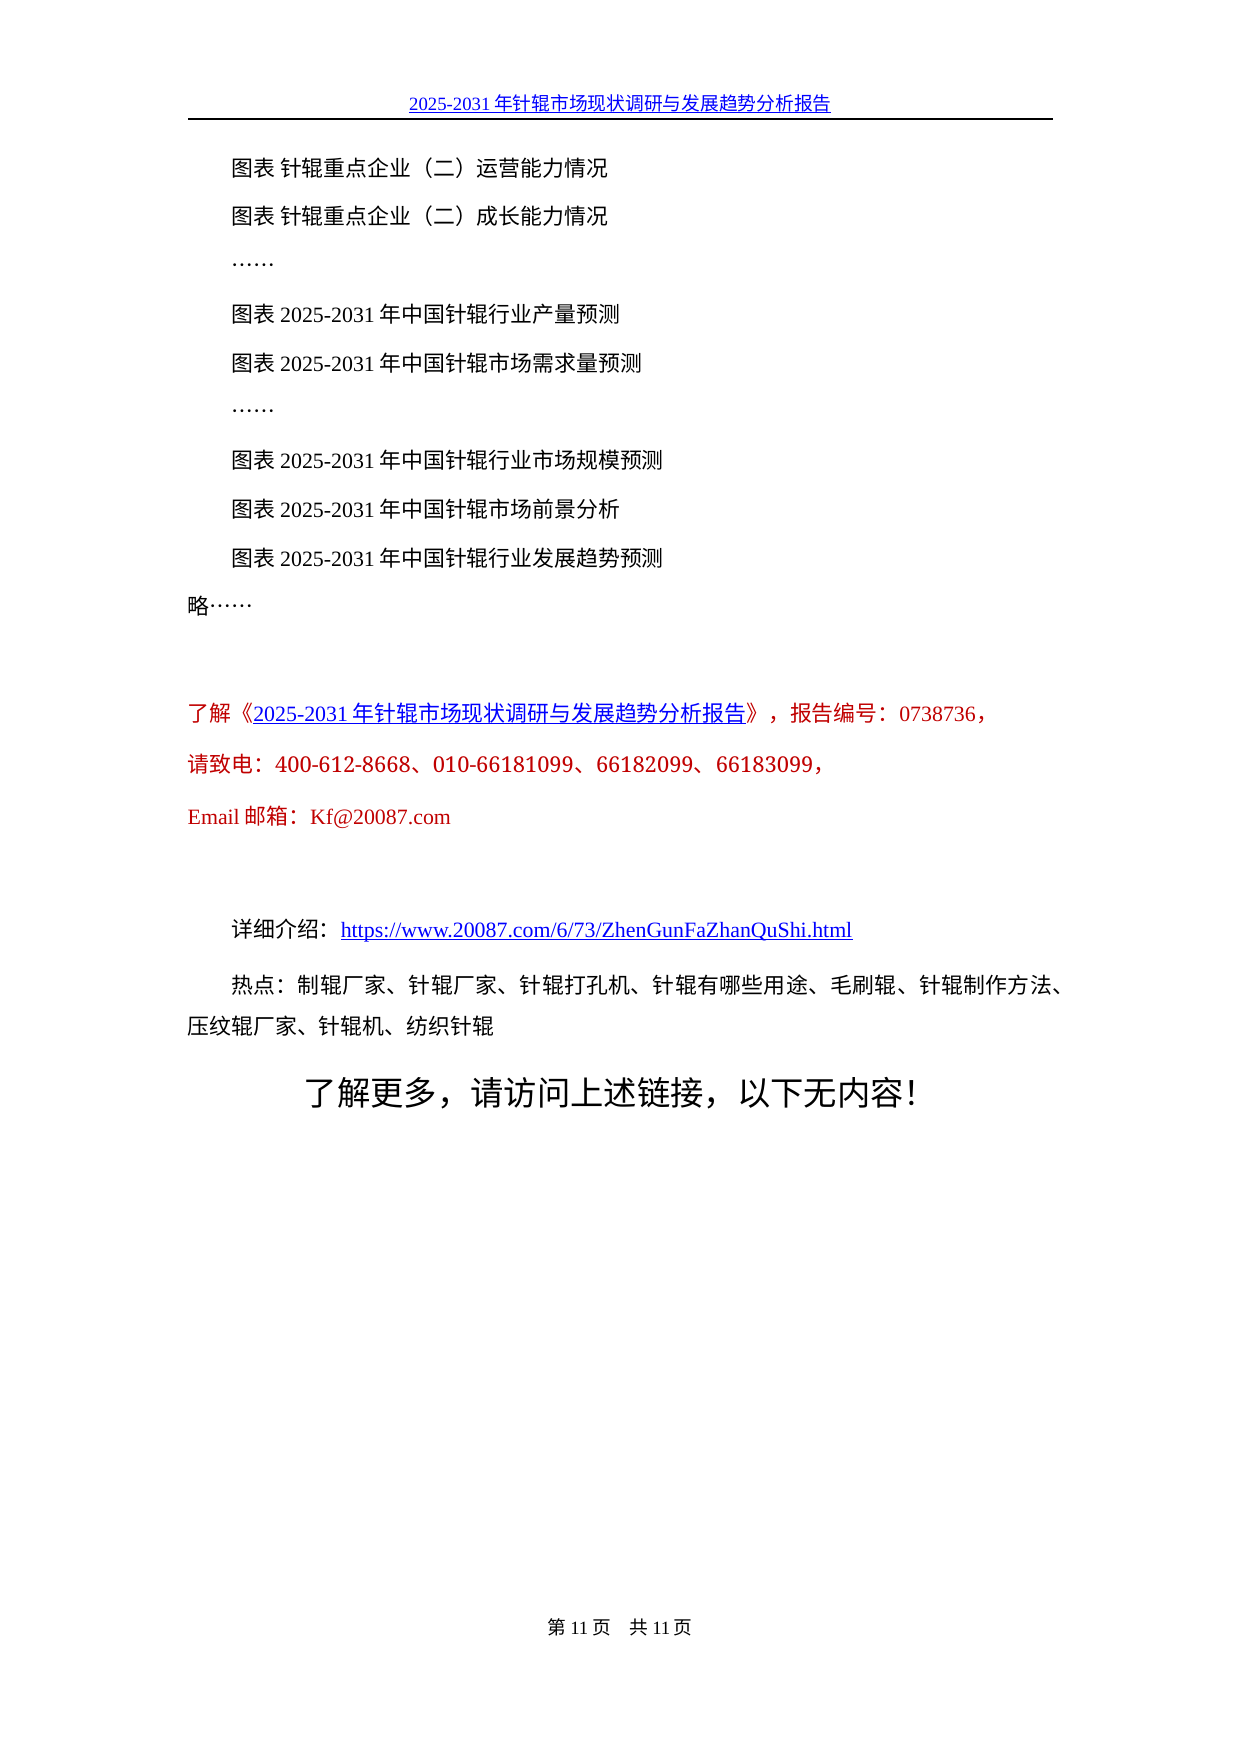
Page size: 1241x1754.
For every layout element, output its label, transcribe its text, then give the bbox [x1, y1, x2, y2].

text Email邮箱：Kf@20087.com [187, 798, 1053, 831]
text 请致电：400-612-8668、010-66181099、66182099、66183099， [187, 747, 1053, 779]
title 了解更多，请访问上述链接，以下无内容！ [187, 1059, 1053, 1124]
text 热点：制辊厂家、针辊厂家、针辊打孔机、针辊有哪些用途、毛刷辊、针辊制作方法、压纹辊厂家、针辊机、纺织针辊 [187, 968, 1053, 1041]
text 详细介绍：https://www.20087.com/6/73/ZhenGunFaZhanQuShi.html [187, 911, 1053, 944]
text 了解《2025-2031年针辊市场现状调研与发展趋势分析报告》，报告编号：0738736， [187, 695, 1053, 728]
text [187, 150, 1053, 621]
